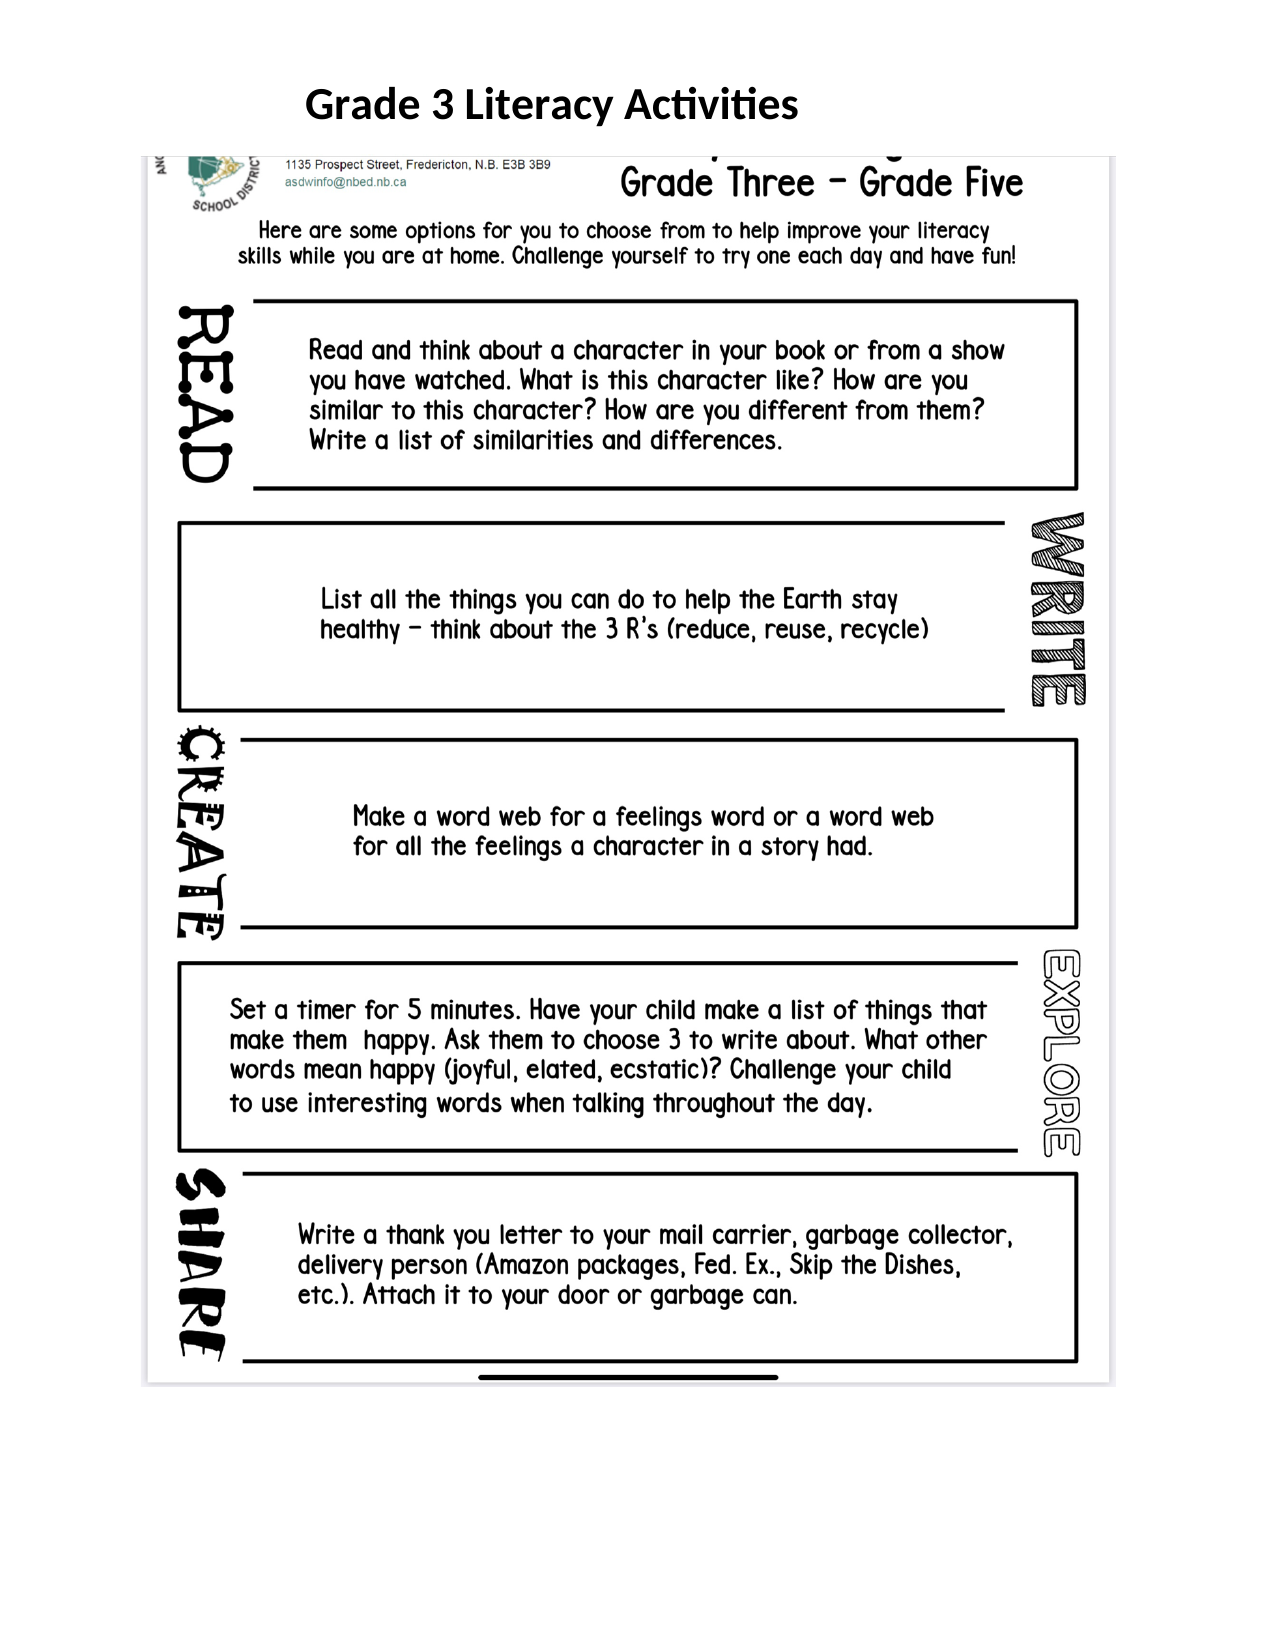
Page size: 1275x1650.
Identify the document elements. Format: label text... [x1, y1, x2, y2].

picture [140, 154, 1116, 1387]
text Grade 3 Literacy Activities [150, 75, 1125, 131]
